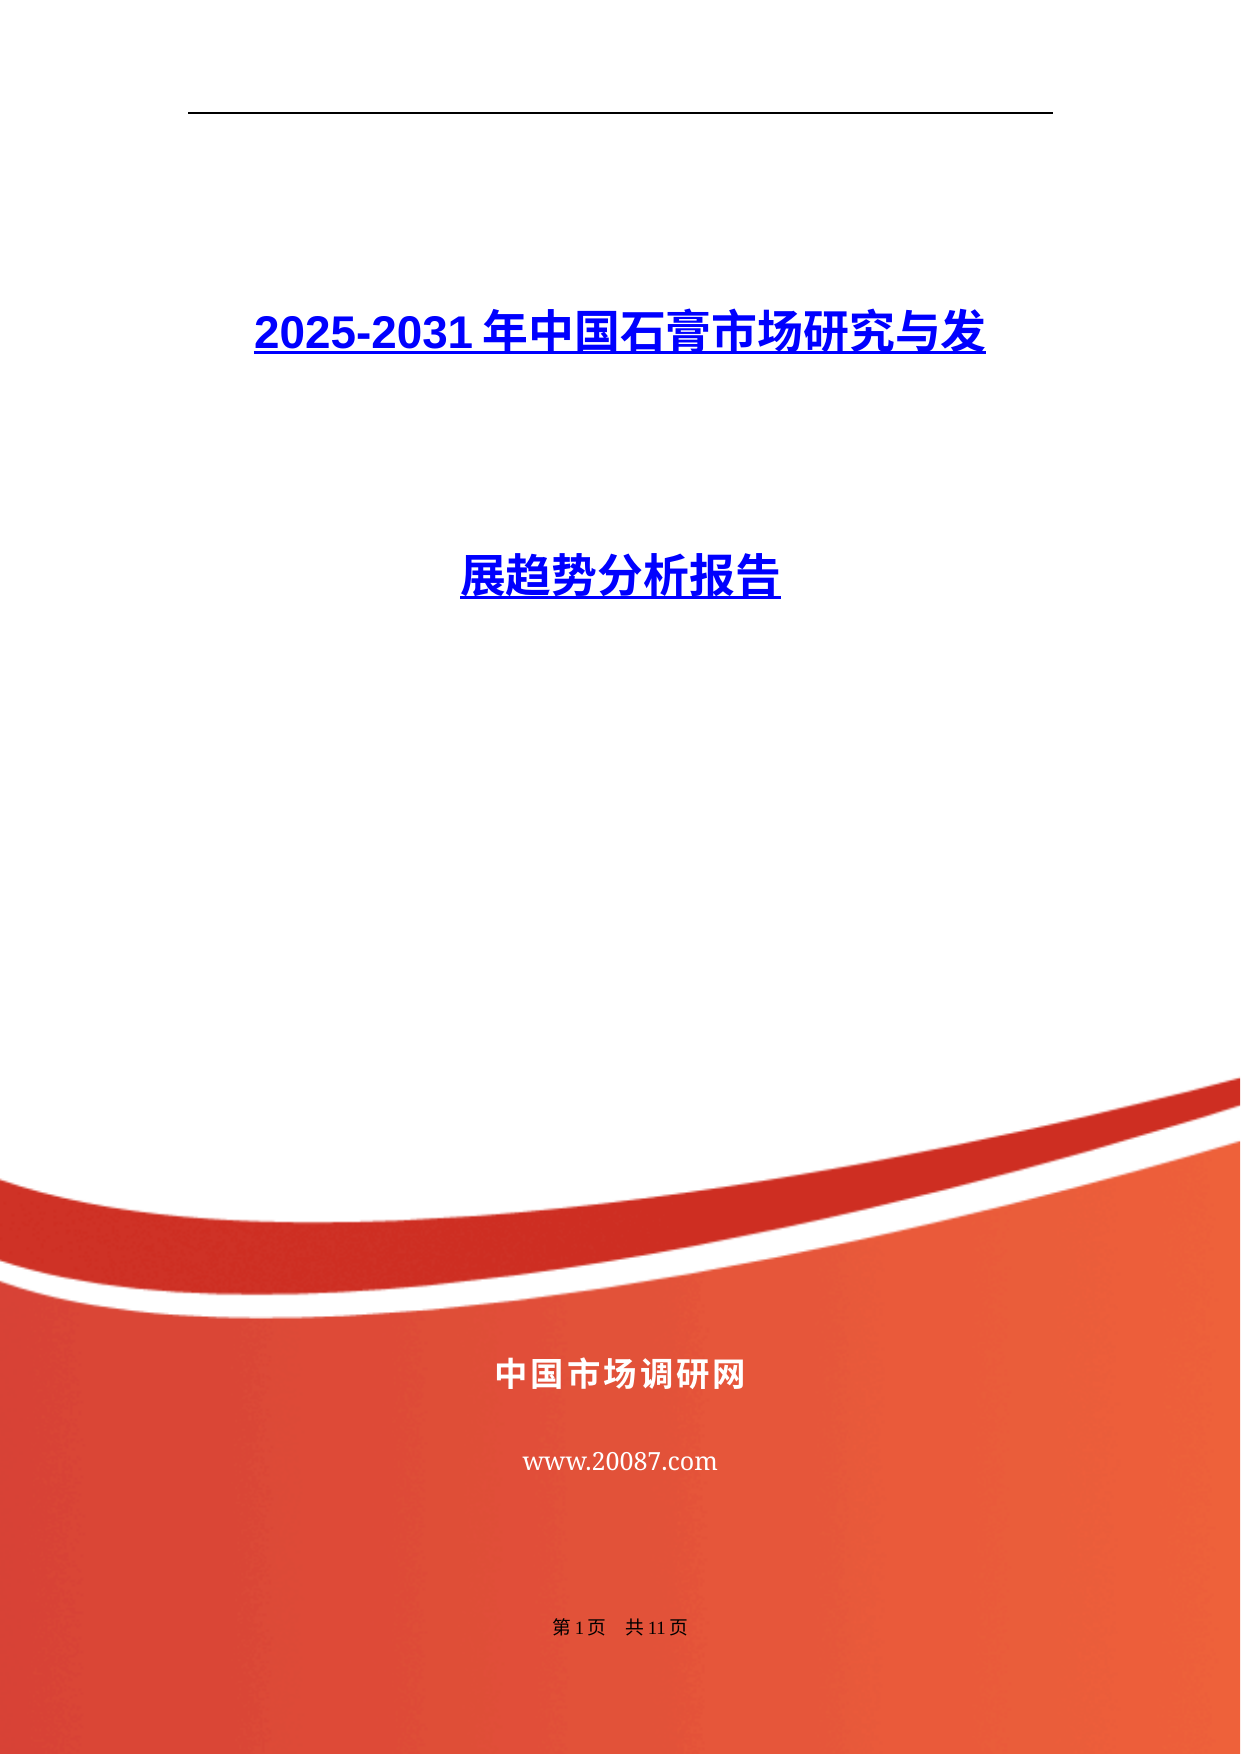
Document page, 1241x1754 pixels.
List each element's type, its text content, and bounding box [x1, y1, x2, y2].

text www.20087.com [187, 1428, 1053, 1493]
subtitle 中国市场调研网 [187, 1339, 1053, 1404]
picture [0, 1006, 1241, 1754]
table_header 2025-2031年中国石膏市场研究与发展趋势分析报告 [188, 207, 1053, 773]
